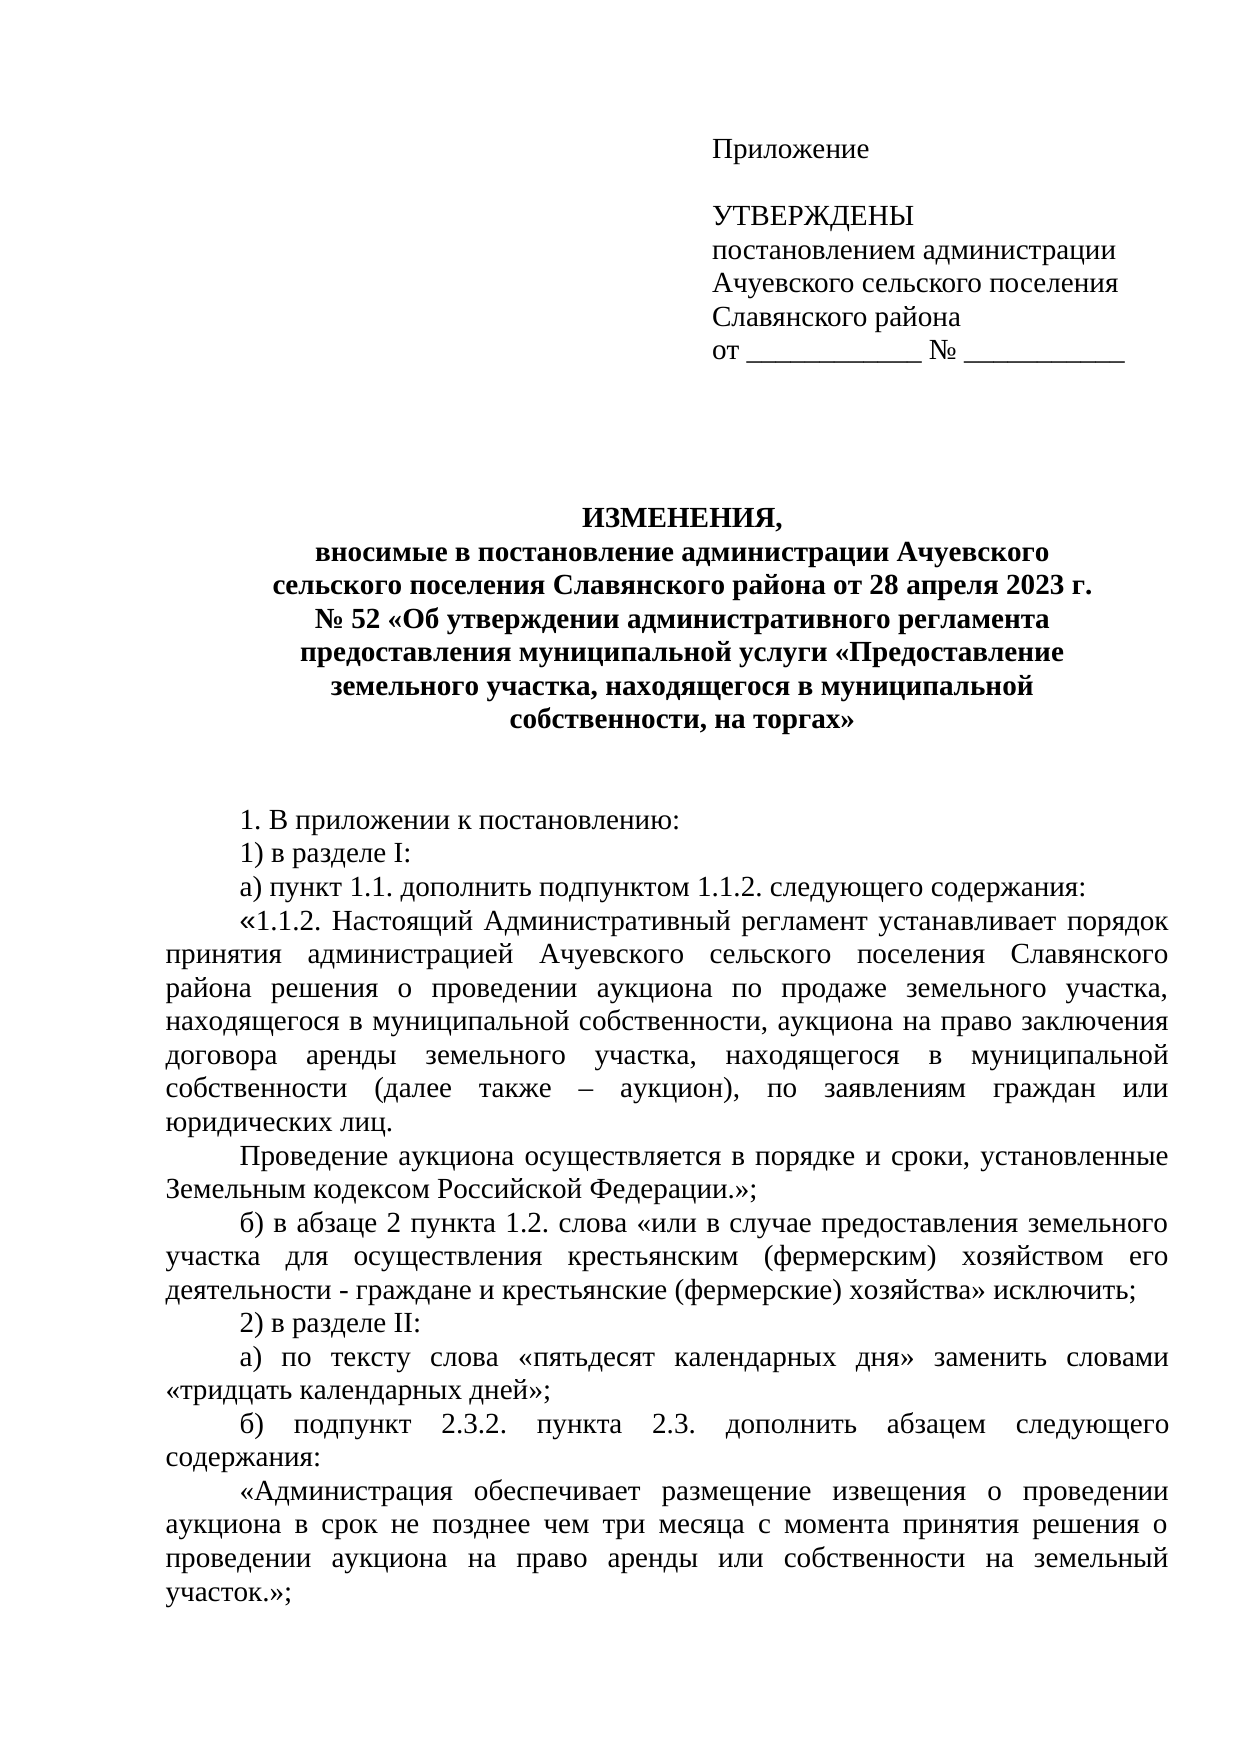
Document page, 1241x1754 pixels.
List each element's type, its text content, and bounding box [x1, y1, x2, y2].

text постановлением администрации [712, 232, 1169, 265]
text Проведение аукциона осуществляется в порядке и сроки, установленные Земельным кодексом Российской Федерации.»; [165, 1138, 1169, 1205]
text 1) в разделе I: [165, 836, 1169, 869]
text Приложение [712, 131, 1169, 165]
text Ачуевского сельского поселения [712, 265, 1169, 299]
text Славянского района [712, 299, 1169, 332]
text 1. В приложении к постановлению: [165, 802, 1169, 836]
text УТВЕРЖДЕНЫ [712, 198, 1169, 232]
text б) подпункт 2.3.2. пункта 2.3. дополнить абзацем следующего содержания: [165, 1406, 1169, 1473]
text от ____________ № ___________ [712, 332, 1169, 366]
text сельского поселения Славянского района от 28 апреля 2023 г. № 52 «Об утверждении административного регламента предоставления муниципальной услуги «Предоставление земельного участка, находящегося в муниципальной собственности, на торгах» [239, 567, 1125, 735]
text б) в абзаце 2 пункта 1.2. слова «или в случае предоставления земельного участка для осуществления крестьянским (фермерским) хозяйством его деятельности - граждане и крестьянские (фермерские) хозяйства» исключить; [165, 1205, 1169, 1305]
text вносимые в постановление администрации Ачуевского [239, 534, 1125, 567]
text «1.1.2. Настоящий Административный регламент устанавливает порядок принятия администрацией Ачуевского сельского поселения Славянского района решения о проведении аукциона по продаже земельного участка, находящегося в муниципальной собственности, аукциона на право заключения договора аренды земельного участка, находящегося в муниципальной собственности (далее также – аукцион), по заявлениям граждан или юридических лиц. [165, 903, 1169, 1138]
text «Администрация обеспечивает размещение извещения о проведении аукциона в срок не позднее чем три месяца с момента принятия решения о проведении аукциона на право аренды или собственности на земельный участок.»; [165, 1473, 1169, 1607]
text а) по тексту слова «пятьдесят календарных дня» заменить словами «тридцать календарных дней»; [165, 1339, 1169, 1406]
text ИЗМЕНЕНИЯ, [239, 500, 1125, 534]
text а) пункт 1.1. дополнить подпунктом 1.1.2. следующего содержания: [165, 869, 1169, 903]
text 2) в разделе II: [165, 1305, 1169, 1339]
